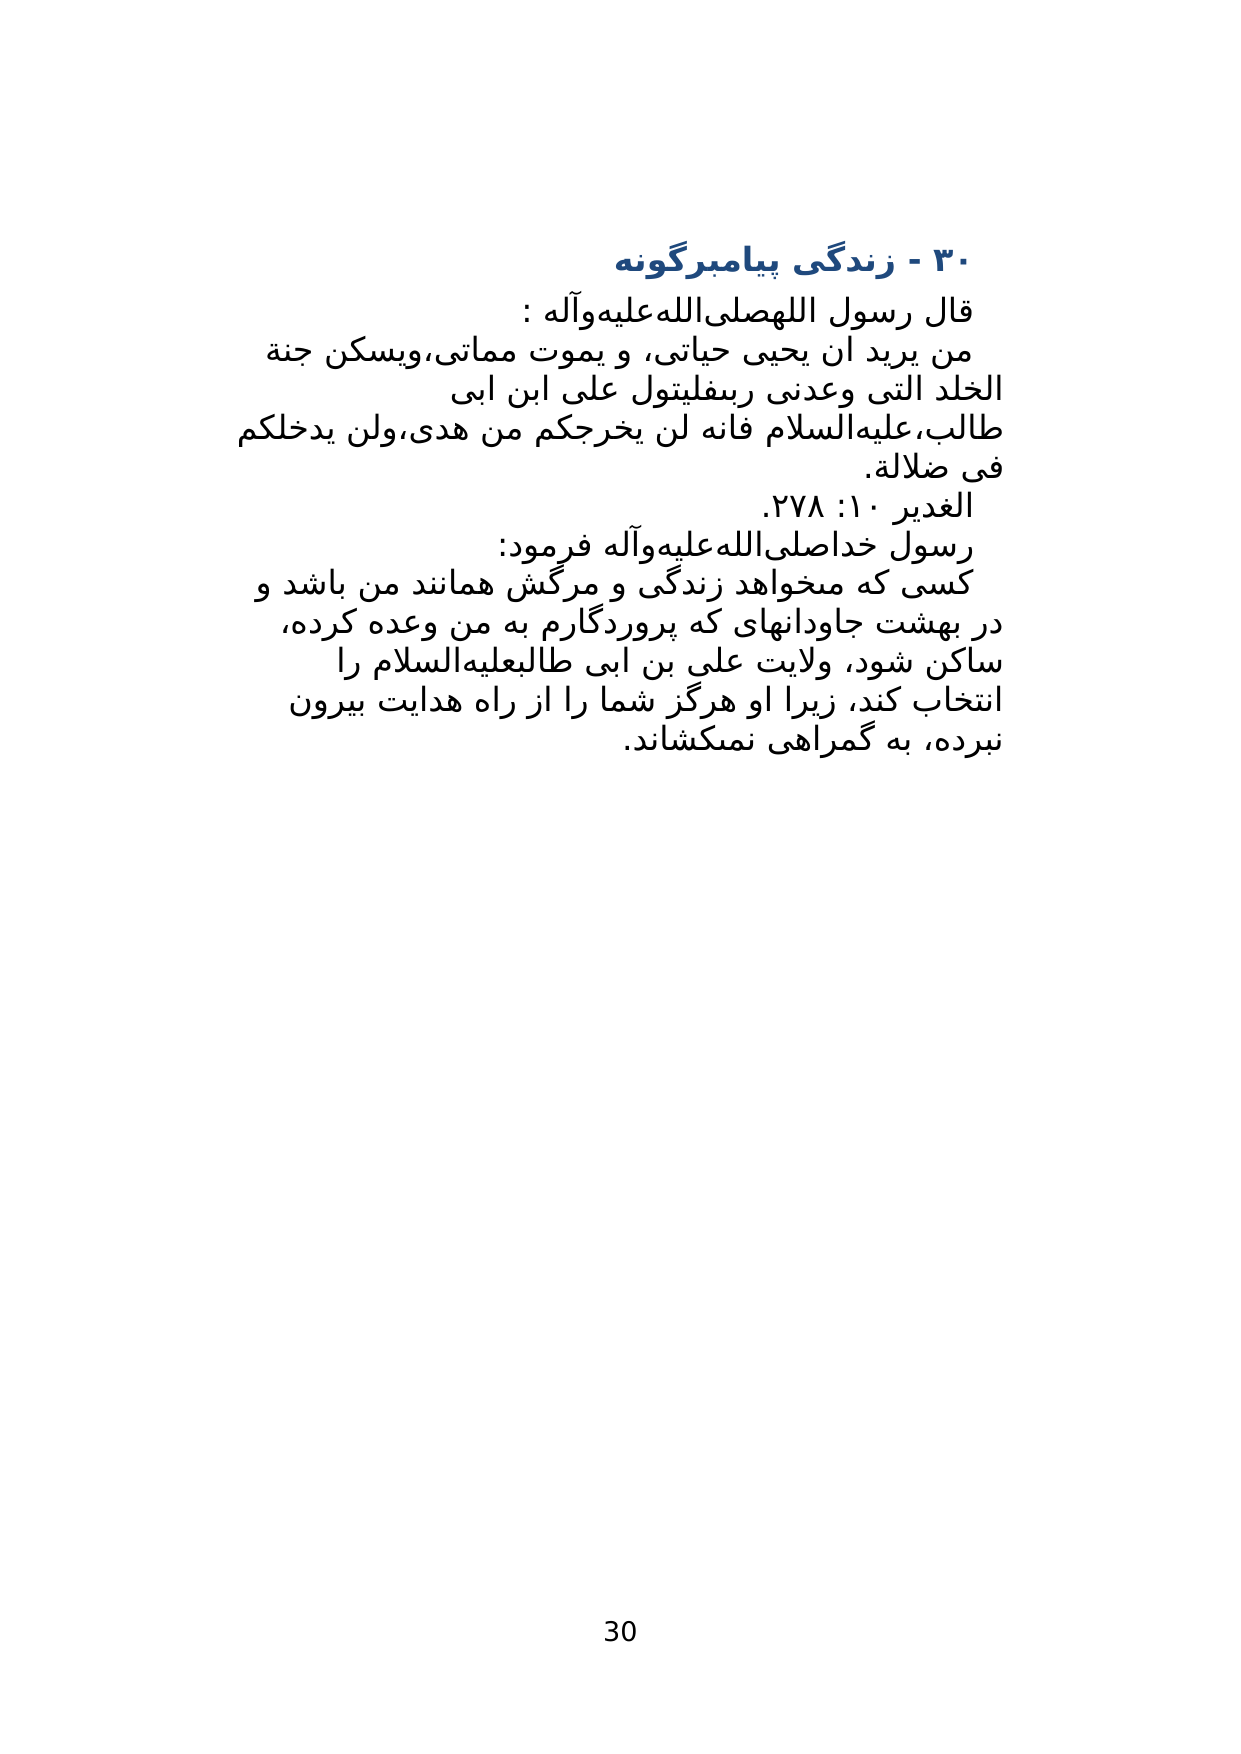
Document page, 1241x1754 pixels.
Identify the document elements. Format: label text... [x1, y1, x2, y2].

text الغدير ١٠: ٢٧٨. [236, 486, 1004, 525]
text من يريد ان يحيى حياتى، و يموت مماتى،ويسكن جنة الخلد التى وعدنى ربى‏فليتول على ابن ابى طالب،عليه‌السلام فانه لن يخرجكم من هدى،ولن يدخلكم فى ضلالة. [236, 331, 1004, 486]
text قال رسول اللهصلى‌الله‌عليه‌وآله : [236, 292, 1004, 331]
text رسول خداصلى‌الله‌عليه‌وآله فرمود: [236, 525, 1004, 564]
text كسى كه مى‏خواهد زندگى و مرگش همانند من باشد و در بهشت جاودانه‏اى كه پروردگارم به من وعده كرده، ساكن شود، ولايت على بن ابى طالبعليه‌السلام را انتخاب كند، زيرا او هرگز شما را از راه هدايت بيرون نبرده، به گمراهى نمى‏كشاند. [236, 564, 1004, 758]
subtitle ٣٠ - زندگى پيامبرگونه [236, 241, 1004, 279]
